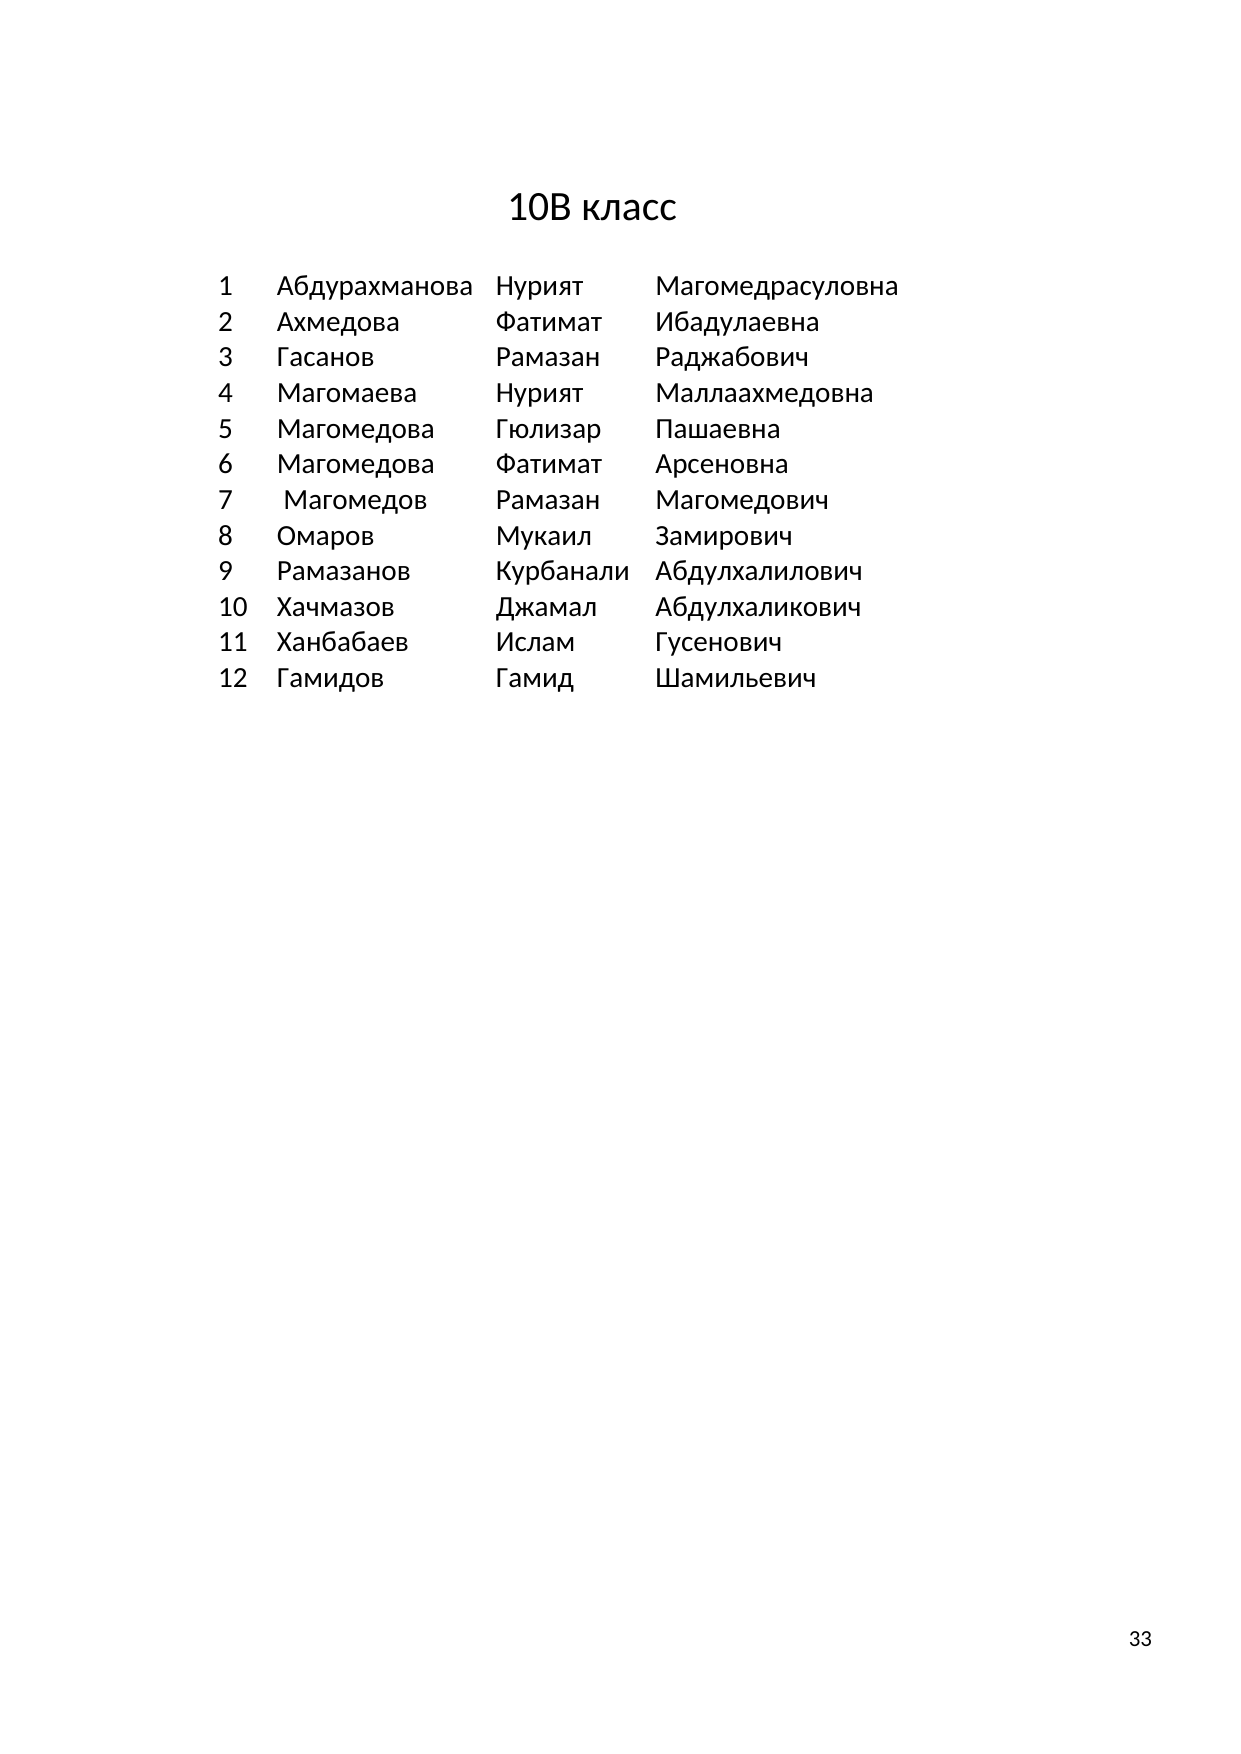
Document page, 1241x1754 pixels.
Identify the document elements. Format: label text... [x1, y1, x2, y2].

table_header Абдурахманова [265, 267, 484, 303]
table_cell Шамильевич [644, 659, 910, 695]
table_cell Арсеновна [644, 445, 910, 481]
table_cell Гюлизар [484, 410, 644, 445]
table_cell Хачмазов [265, 588, 484, 623]
table_cell 6 [207, 445, 265, 481]
table_cell Абдулхалилович [644, 552, 910, 588]
table_cell 5 [207, 410, 265, 445]
table_cell 4 [207, 374, 265, 410]
table_cell Фатимат [484, 445, 644, 481]
table_cell Магомедов [265, 481, 484, 517]
table_cell Рамазан [484, 481, 644, 517]
table_cell Раджабович [644, 339, 910, 374]
table_cell Ибадулаевна [644, 303, 910, 338]
table_cell 9 [207, 552, 265, 588]
table_cell 12 [207, 659, 265, 695]
table_cell Магомедова [265, 445, 484, 481]
table_cell 10 [207, 588, 265, 623]
table_cell Мукаил [484, 517, 644, 552]
table_cell Маллаахмедовна [644, 374, 910, 410]
table_cell Магомедович [644, 481, 910, 517]
table_cell Джамал [484, 588, 644, 623]
table_cell Курбанали [484, 552, 644, 588]
table_cell 3 [207, 339, 265, 374]
table_cell Ислам [484, 624, 644, 659]
table_cell Рамазан [484, 339, 644, 374]
table_cell Магомедова [265, 410, 484, 445]
table_cell Абдулхаликович [644, 588, 910, 623]
table_cell Гамидов [265, 659, 484, 695]
table_cell Рамазанов [265, 552, 484, 588]
table_cell 7 [207, 481, 265, 517]
table_cell Омаров [265, 517, 484, 552]
table_cell Гусенович [644, 624, 910, 659]
table_cell Магомаева [265, 374, 484, 410]
table_header Магомедрасуловна [644, 267, 910, 303]
table_cell Ханбабаев [265, 624, 484, 659]
text 10В класс [177, 180, 1152, 231]
table_header 1 [207, 267, 265, 303]
table_cell 2 [207, 303, 265, 338]
table_cell Гасанов [265, 339, 484, 374]
table_cell 11 [207, 624, 265, 659]
table_header Нурият [484, 267, 644, 303]
table_cell Гамид [484, 659, 644, 695]
table_cell Пашаевна [644, 410, 910, 445]
table_cell 8 [207, 517, 265, 552]
table_cell Ахмедова [265, 303, 484, 338]
table_cell Фатимат [484, 303, 644, 338]
table_cell Нурият [484, 374, 644, 410]
table_cell Замирович [644, 517, 910, 552]
